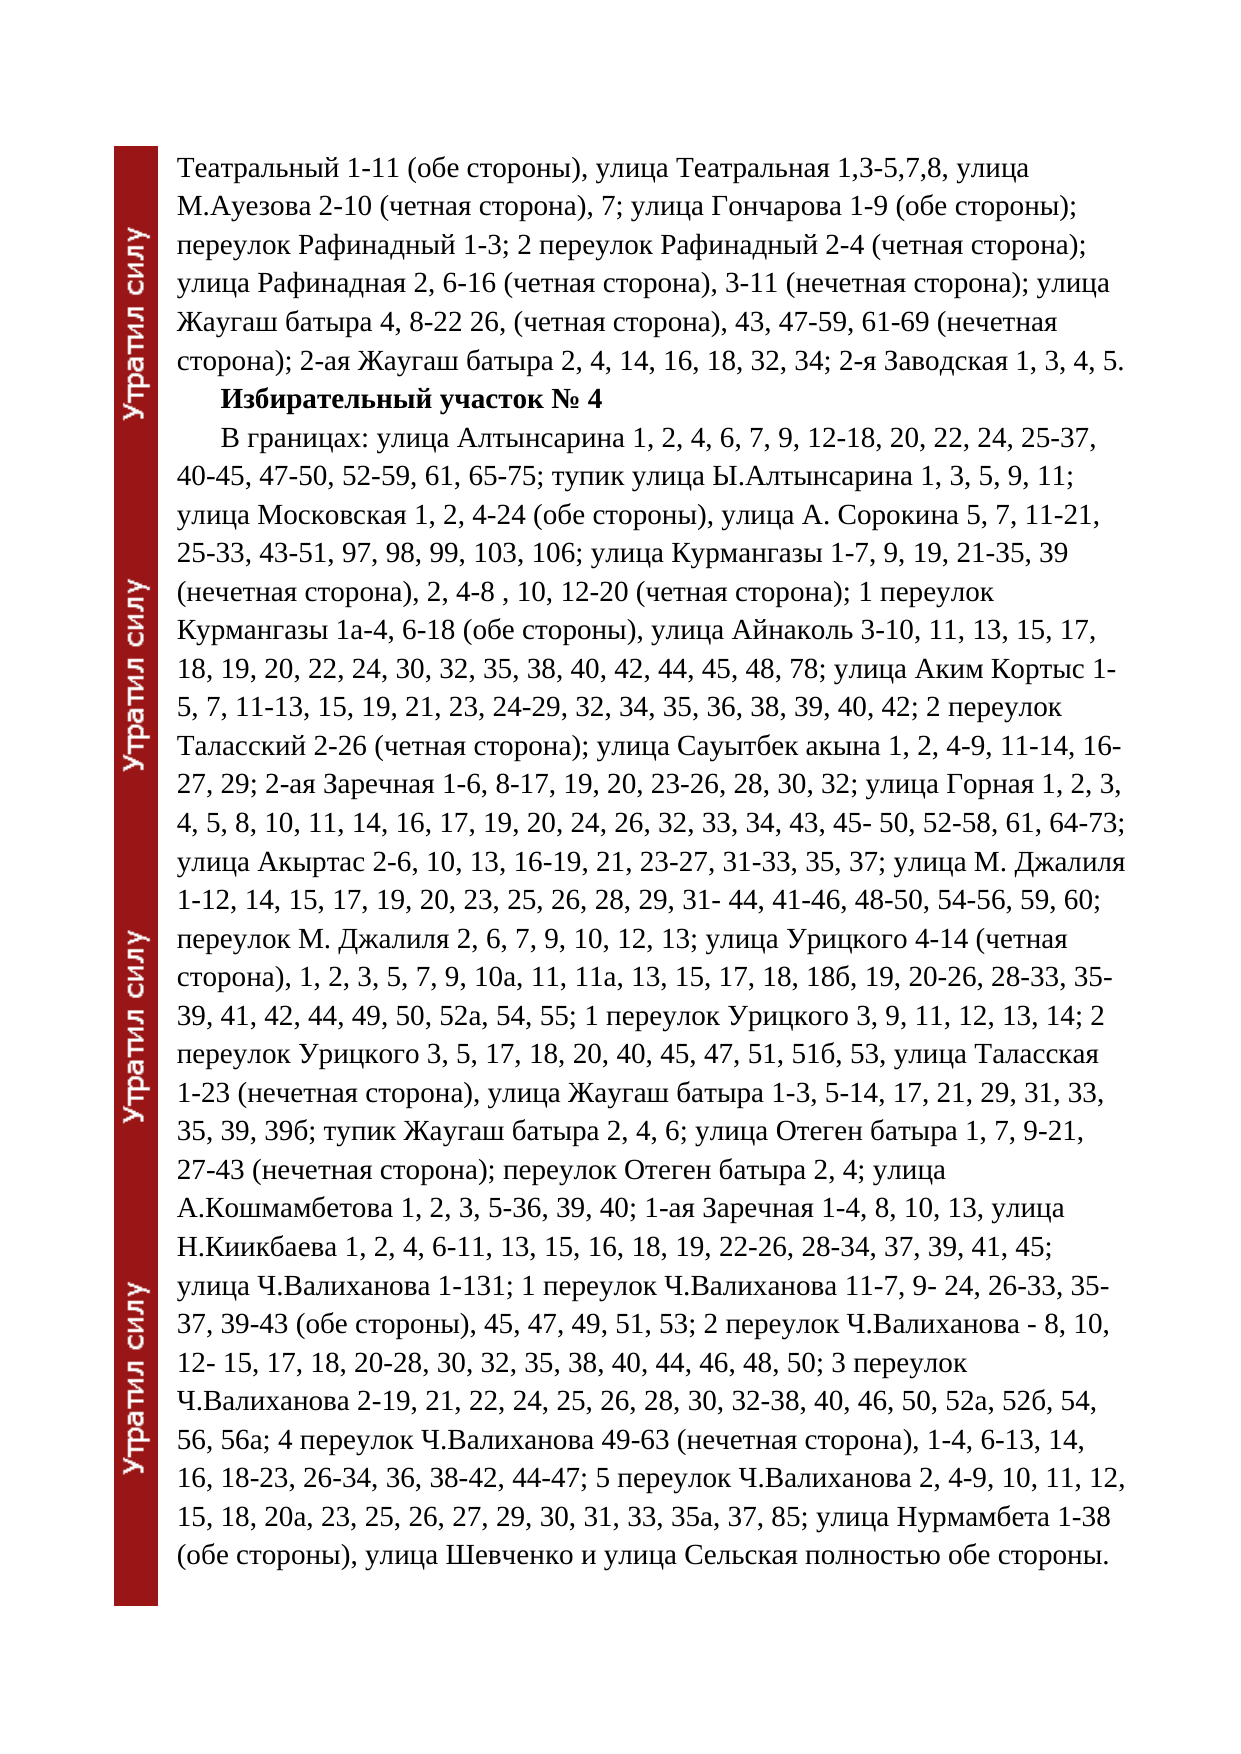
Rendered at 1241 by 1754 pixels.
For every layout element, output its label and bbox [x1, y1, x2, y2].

picture [114, 1571, 158, 1606]
picture [114, 146, 158, 150]
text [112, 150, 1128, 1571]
